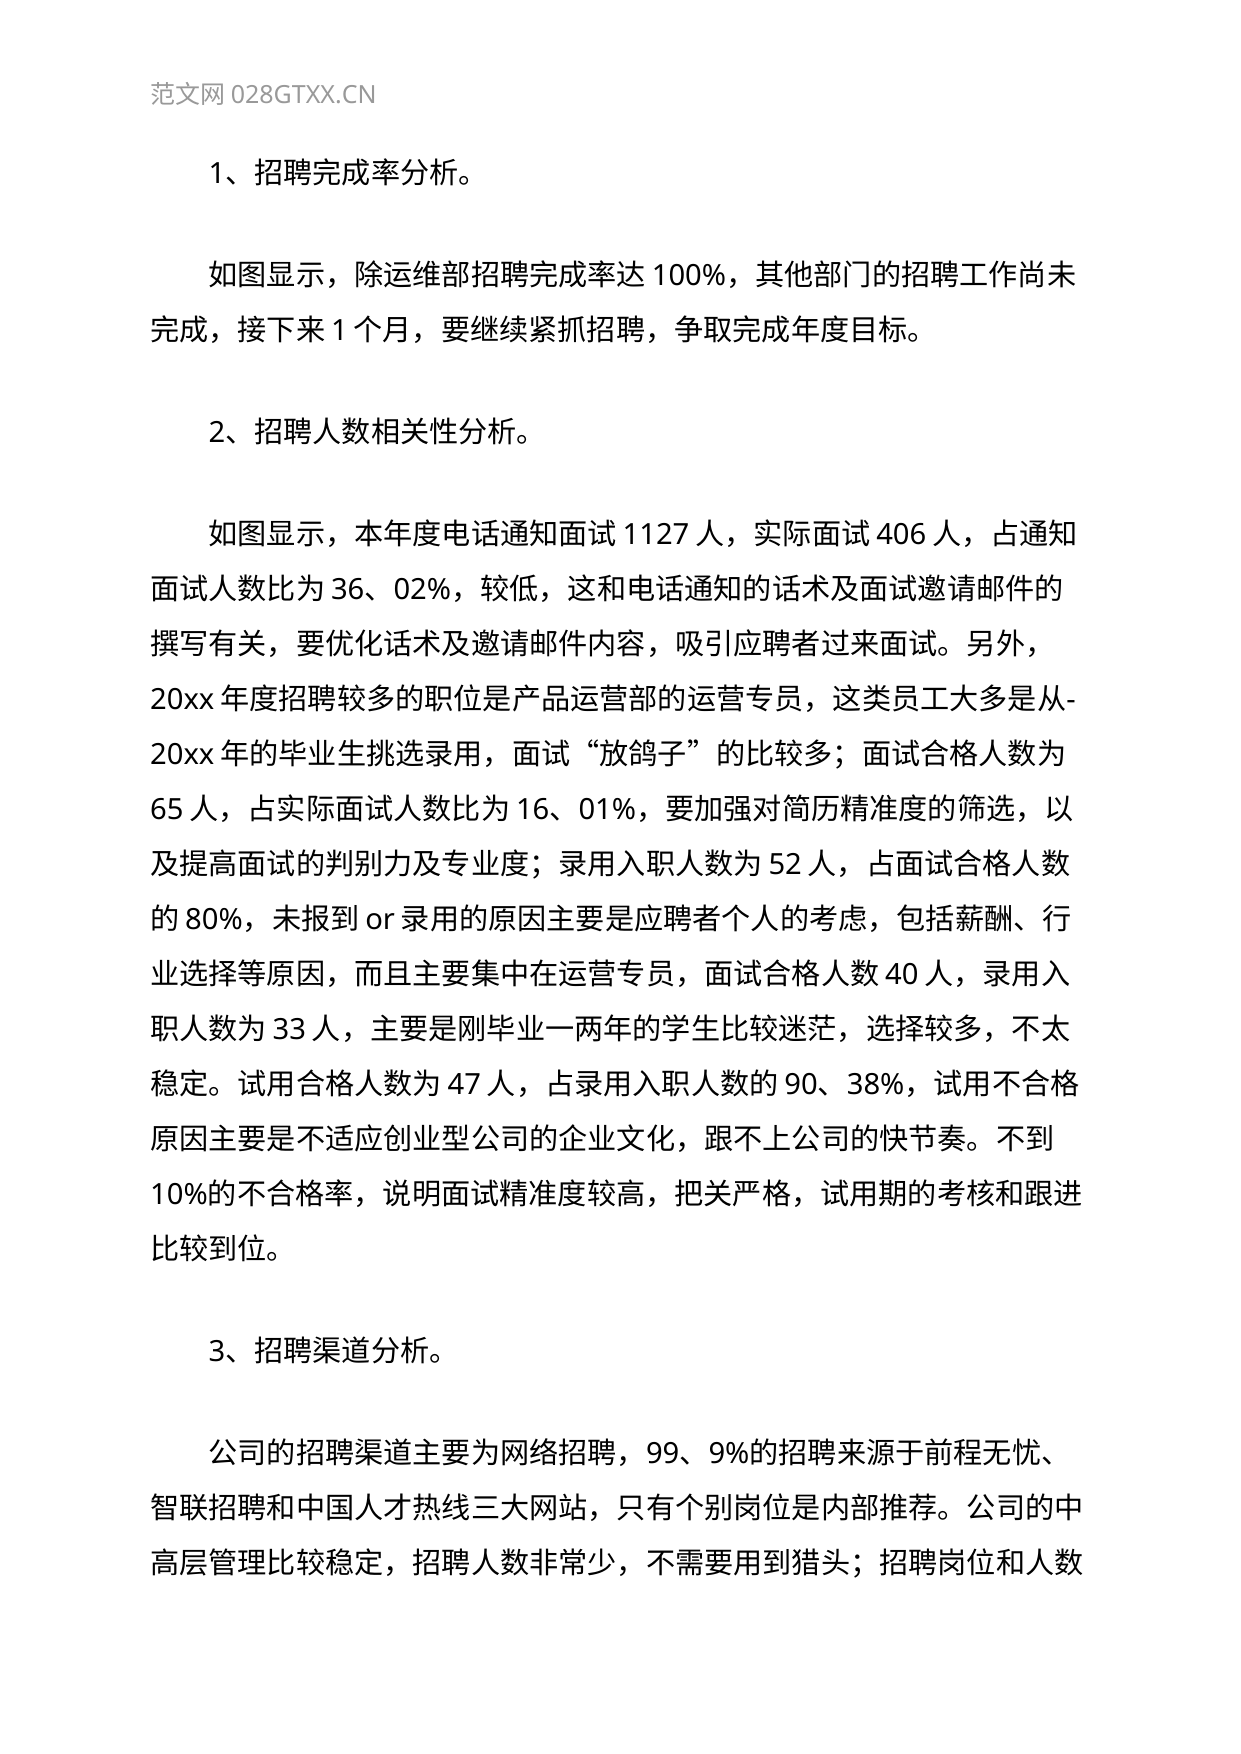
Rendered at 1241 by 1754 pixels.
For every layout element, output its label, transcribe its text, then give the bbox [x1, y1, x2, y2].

text 3、招聘渠道分析。 [150, 1327, 1090, 1370]
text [150, 1429, 1090, 1582]
text 2、招聘人数相关性分析。 [150, 409, 1090, 451]
text 1、招聘完成率分析。 [150, 150, 1090, 192]
text 如图显示，除运维部招聘完成率达100%，其他部门的招聘工作尚未完成，接下来1个月，要继续紧抓招聘，争取完成年度目标。 [150, 252, 1090, 349]
text 如图显示，本年度电话通知面试1127人，实际面试406人，占通知面试人数比为36、02%，较低，这和电话通知的话术及面试邀请邮件的撰写有关，要优化话术及邀请邮件内容，吸引应聘者过来面试。另外，20xx年度招聘较多的职位是产品运营部的运营专员，这类员工大多是从-20xx年的毕业生挑选录用，面试“放鸽子”的比较多；面试合格人数为65人，占实际面试人数比为16、01%，要加强对简历精准度的筛选，以及提高面试的判别力及专业度；录用入职人数为52人，占面试合格人数的80%，未报到or录用的原因主要是应聘者个人的考虑，包括薪酬、行业选择等原因，而且主要集中在运营专员，面试合格人数40人，录用入职人数为33人，主要是刚毕业一两年的学生比较迷茫，选择较多，不太稳定。试用合格人数为47人，占录用入职人数的90、38%，试用不合格原因主要是不适应创业型公司的企业文化，跟不上公司的快节奏。不到10%的不合格率，说明面试精准度较高，把关严格，试用期的考核和跟进比较到位。 [150, 511, 1090, 1268]
